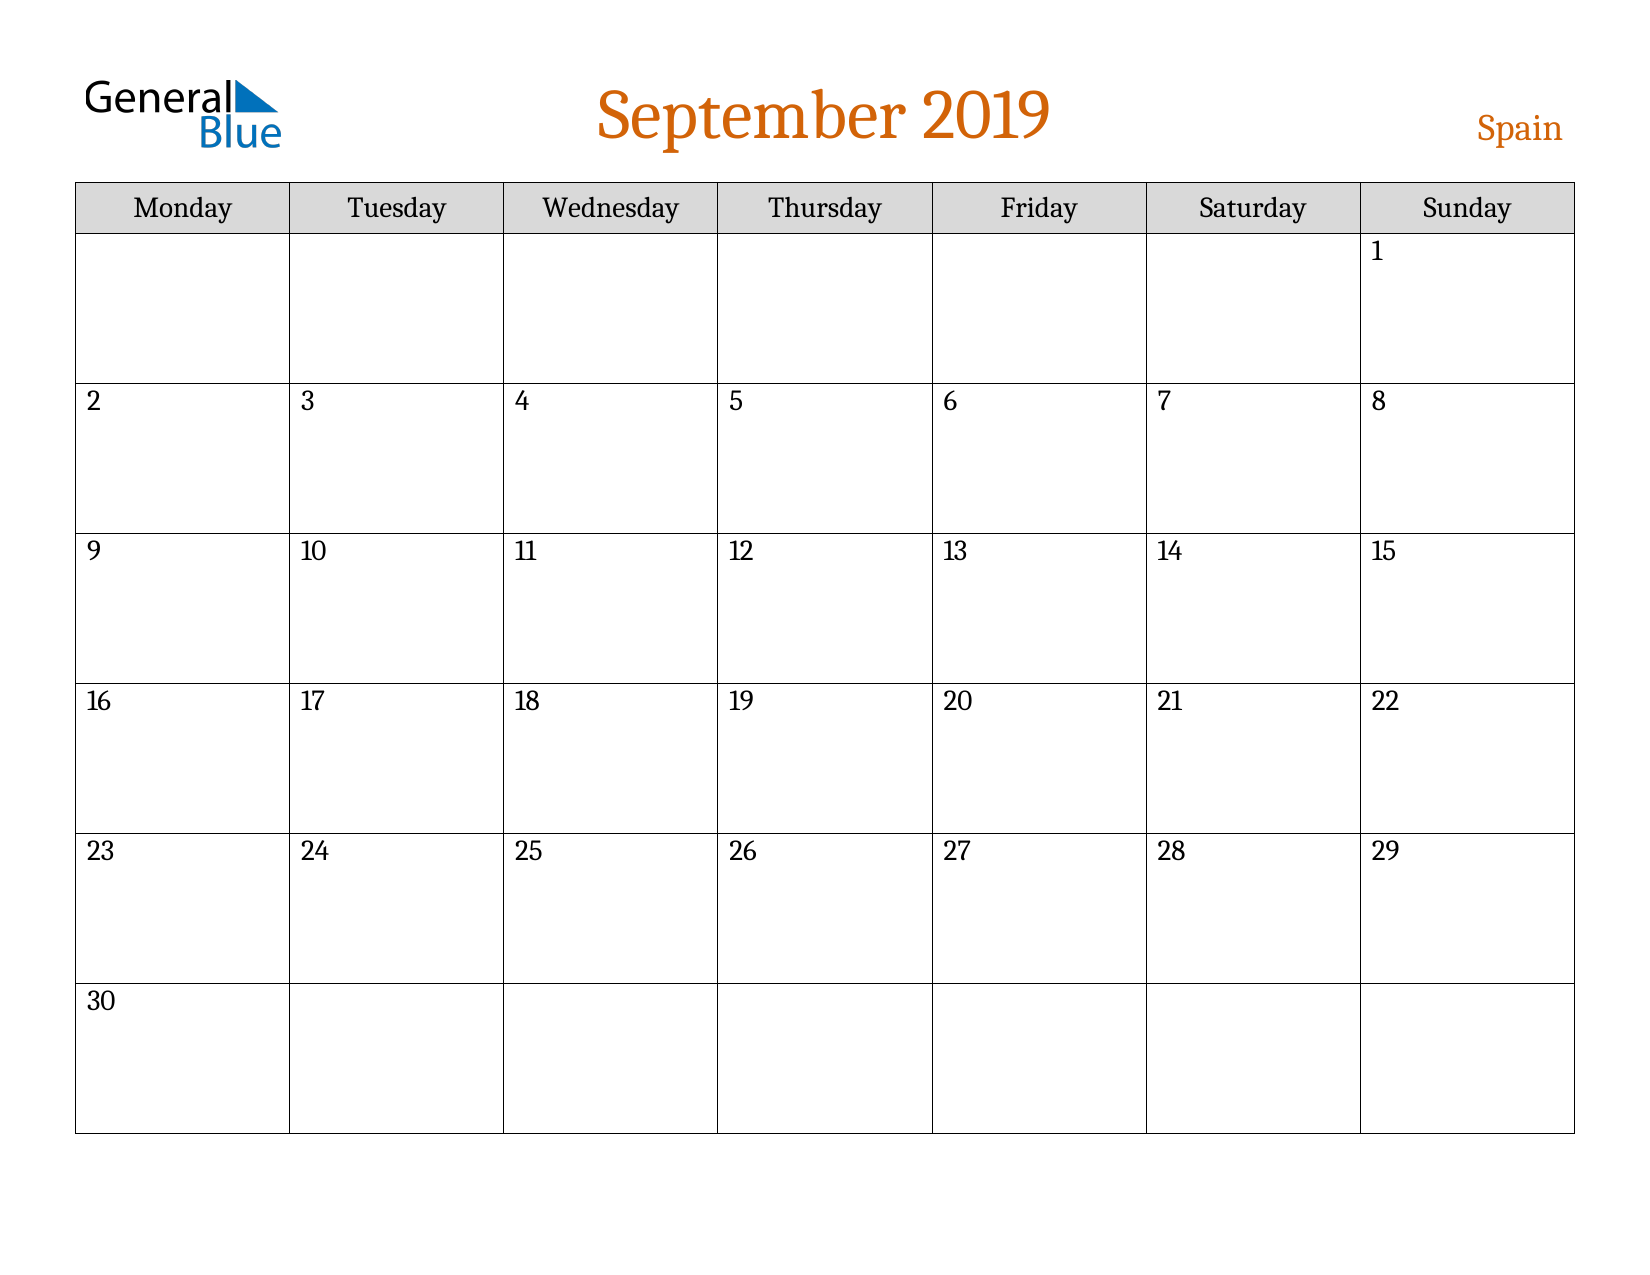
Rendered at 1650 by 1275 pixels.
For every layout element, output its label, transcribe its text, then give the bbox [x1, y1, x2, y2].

table_cell 19 [718, 684, 932, 720]
table_cell [76, 570, 289, 683]
table_cell 25 [504, 834, 717, 870]
table_cell [1361, 420, 1574, 533]
table_cell [1147, 870, 1360, 983]
table_cell Sunday [1361, 183, 1574, 233]
table_cell [933, 870, 1146, 983]
table_cell [718, 570, 932, 683]
table_cell [504, 984, 717, 1020]
table_cell 16 [76, 684, 289, 720]
table_cell [718, 420, 932, 533]
table_cell 1 [1361, 234, 1574, 270]
table_cell 15 [1361, 534, 1574, 570]
table_cell 17 [290, 684, 503, 720]
table_cell [76, 720, 289, 833]
table_cell 3 [290, 384, 503, 420]
table_cell [1147, 1020, 1360, 1133]
table_cell [504, 234, 717, 270]
table_cell 9 [76, 534, 289, 570]
table_cell Wednesday [504, 183, 717, 233]
table_cell 2 [76, 384, 289, 420]
table_cell [933, 570, 1146, 683]
table_cell [1147, 570, 1360, 683]
table_cell 22 [1361, 684, 1574, 720]
table_cell [504, 270, 717, 383]
table_cell 6 [933, 384, 1146, 420]
table_cell [504, 1020, 717, 1133]
table_cell [1147, 984, 1360, 1020]
table_cell [933, 420, 1146, 533]
table_cell [933, 1020, 1146, 1133]
table_cell [504, 570, 717, 683]
table_cell [1147, 720, 1360, 833]
table_cell 24 [290, 834, 503, 870]
table_cell 26 [718, 834, 932, 870]
table_cell [1361, 1020, 1574, 1133]
table_cell 8 [1361, 384, 1574, 420]
table_cell [933, 270, 1146, 383]
table_cell 23 [76, 834, 289, 870]
table_cell [76, 234, 289, 270]
table_cell [504, 720, 717, 833]
table_cell 21 [1147, 684, 1360, 720]
table_cell 29 [1361, 834, 1574, 870]
table_cell 13 [933, 534, 1146, 570]
table_cell 27 [933, 834, 1146, 870]
table_cell 28 [1147, 834, 1360, 870]
table_cell [718, 270, 932, 383]
table_cell 4 [504, 384, 717, 420]
table_cell Friday [933, 183, 1146, 233]
table_header Spain [1146, 75, 1574, 182]
table_cell [718, 870, 932, 983]
table_cell [1361, 570, 1574, 683]
table_cell [718, 1020, 932, 1133]
table_cell [718, 720, 932, 833]
table_cell Monday [76, 183, 289, 233]
table_cell [290, 870, 503, 983]
table_cell [718, 234, 932, 270]
table_cell 14 [1147, 534, 1360, 570]
table_cell [1147, 420, 1360, 533]
table_cell [504, 870, 717, 983]
table_header September 2019 [504, 75, 1146, 182]
table_cell [290, 984, 503, 1020]
table_cell 12 [718, 534, 932, 570]
table_cell [1147, 234, 1360, 270]
table_cell [504, 420, 717, 533]
table_cell [290, 234, 503, 270]
table_cell Saturday [1147, 183, 1360, 233]
table_cell [290, 270, 503, 383]
table_cell 11 [504, 534, 717, 570]
table_cell [1147, 270, 1360, 383]
table_cell [718, 984, 932, 1020]
table_cell 7 [1147, 384, 1360, 420]
table_cell [1361, 270, 1574, 383]
table_cell Tuesday [290, 183, 503, 233]
table_header [76, 75, 503, 182]
table_cell [76, 270, 289, 383]
table_cell 30 [76, 984, 289, 1020]
table_cell [1361, 984, 1574, 1020]
table_cell Thursday [718, 183, 932, 233]
table_cell [76, 870, 289, 983]
table_cell [933, 984, 1146, 1020]
table_cell [290, 420, 503, 533]
table_cell [290, 1020, 503, 1133]
table_cell [76, 420, 289, 533]
picture [86, 80, 281, 148]
table_cell 10 [290, 534, 503, 570]
table_cell 5 [718, 384, 932, 420]
table_cell 20 [933, 684, 1146, 720]
table_cell [76, 1020, 289, 1133]
table_cell [290, 720, 503, 833]
table_cell [933, 720, 1146, 833]
table_cell [933, 234, 1146, 270]
table_cell 18 [504, 684, 717, 720]
table_cell [290, 570, 503, 683]
table_cell [1361, 870, 1574, 983]
table_cell [1361, 720, 1574, 833]
